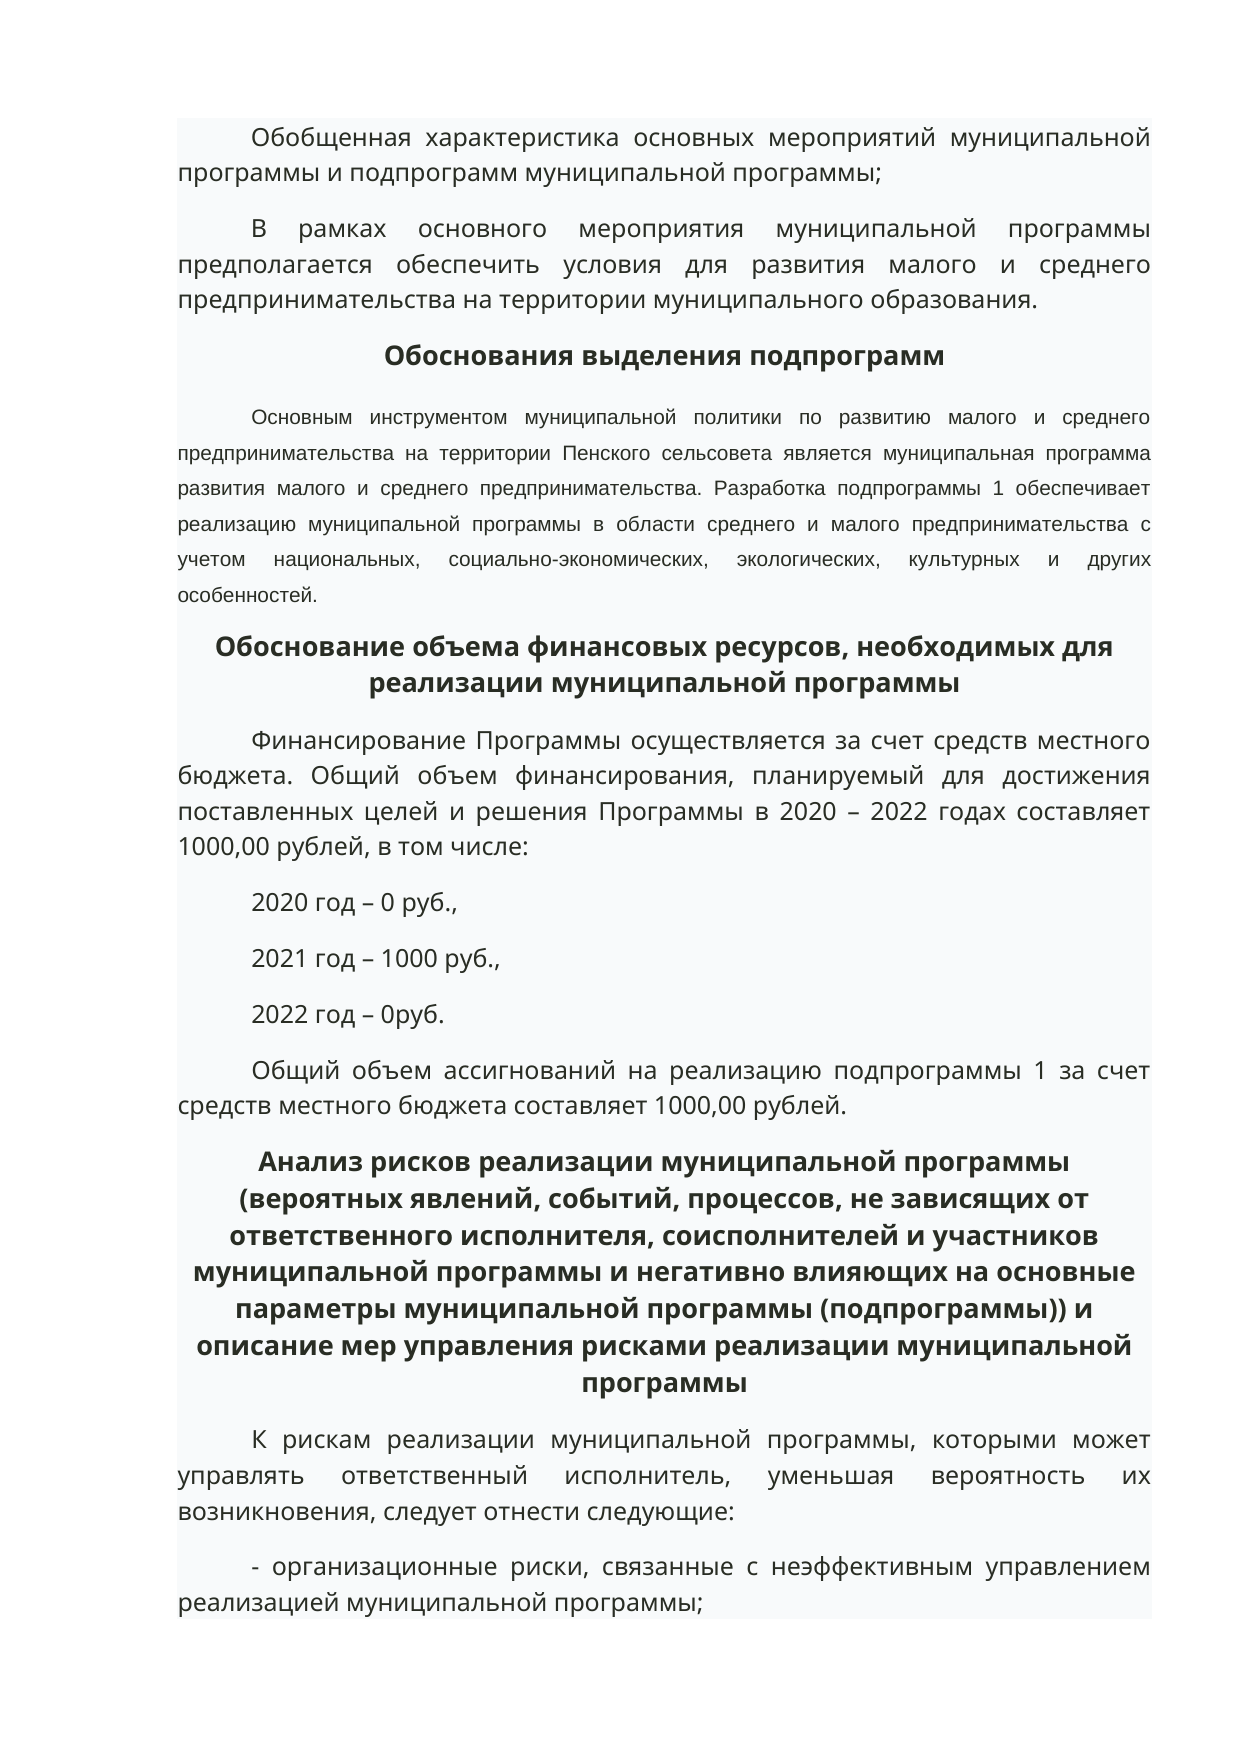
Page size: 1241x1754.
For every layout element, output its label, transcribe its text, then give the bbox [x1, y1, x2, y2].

text Анализ рисков реализации муниципальной программы (вероятных явлений, событий, процессов, не зависящих от ответственного исполнителя, соисполнителей и участников муниципальной программы и негативно влияющих на основные параметры муниципальной программы (подпрограммы)) и описание мер управления рисками реализации муниципальной программы [177, 1142, 1152, 1400]
text Финансирование Программы осуществляется за счет средств местного бюджета. Общий объем финансирования, планируемый для достижения поставленных целей и решения Программы в 2020 – 2022 годах составляет 1000,00 рублей, в том числе: [177, 721, 1152, 863]
text Обобщенная характеристика основных мероприятий муниципальной программы и подпрограмм муниципальной программы; [177, 118, 1152, 189]
text - организационные риски, связанные с неэффективным управлением реализацией муниципальной программы; [177, 1548, 1152, 1619]
text Основным инструментом муниципальной политики по развитию малого и среднего предпринимательства на территории Пенского сельсовета является муниципальная программа развития малого и среднего предпринимательства. Разработка подпрограммы 1 обеспечивает реализацию муниципальной программы в области среднего и малого предпринимательства с учетом национальных, социально-экономических, экологических, культурных и других особенностей. [177, 393, 1152, 607]
text 2021 год – 1000 руб., [177, 939, 1152, 975]
text Обоснование объема финансовых ресурсов, необходимых для реализации муниципальной программы [177, 627, 1152, 701]
text 2020 год – 0 руб., [177, 883, 1152, 919]
text Общий объем ассигнований на реализацию подпрограммы 1 за счет средств местного бюджета составляет 1000,00 рублей. [177, 1051, 1152, 1122]
text В рамках основного мероприятия муниципальной программы предполагается обеспечить условия для развития малого и среднего предпринимательства на территории муниципального образования. [177, 209, 1152, 316]
text Обоснования выделения подпрограмм [177, 336, 1152, 373]
text К рискам реализации муниципальной программы, которыми может управлять ответственный исполнитель, уменьшая вероятность их возникновения, следует отнести следующие: [177, 1421, 1152, 1527]
text 2022 год – 0руб. [177, 995, 1152, 1031]
